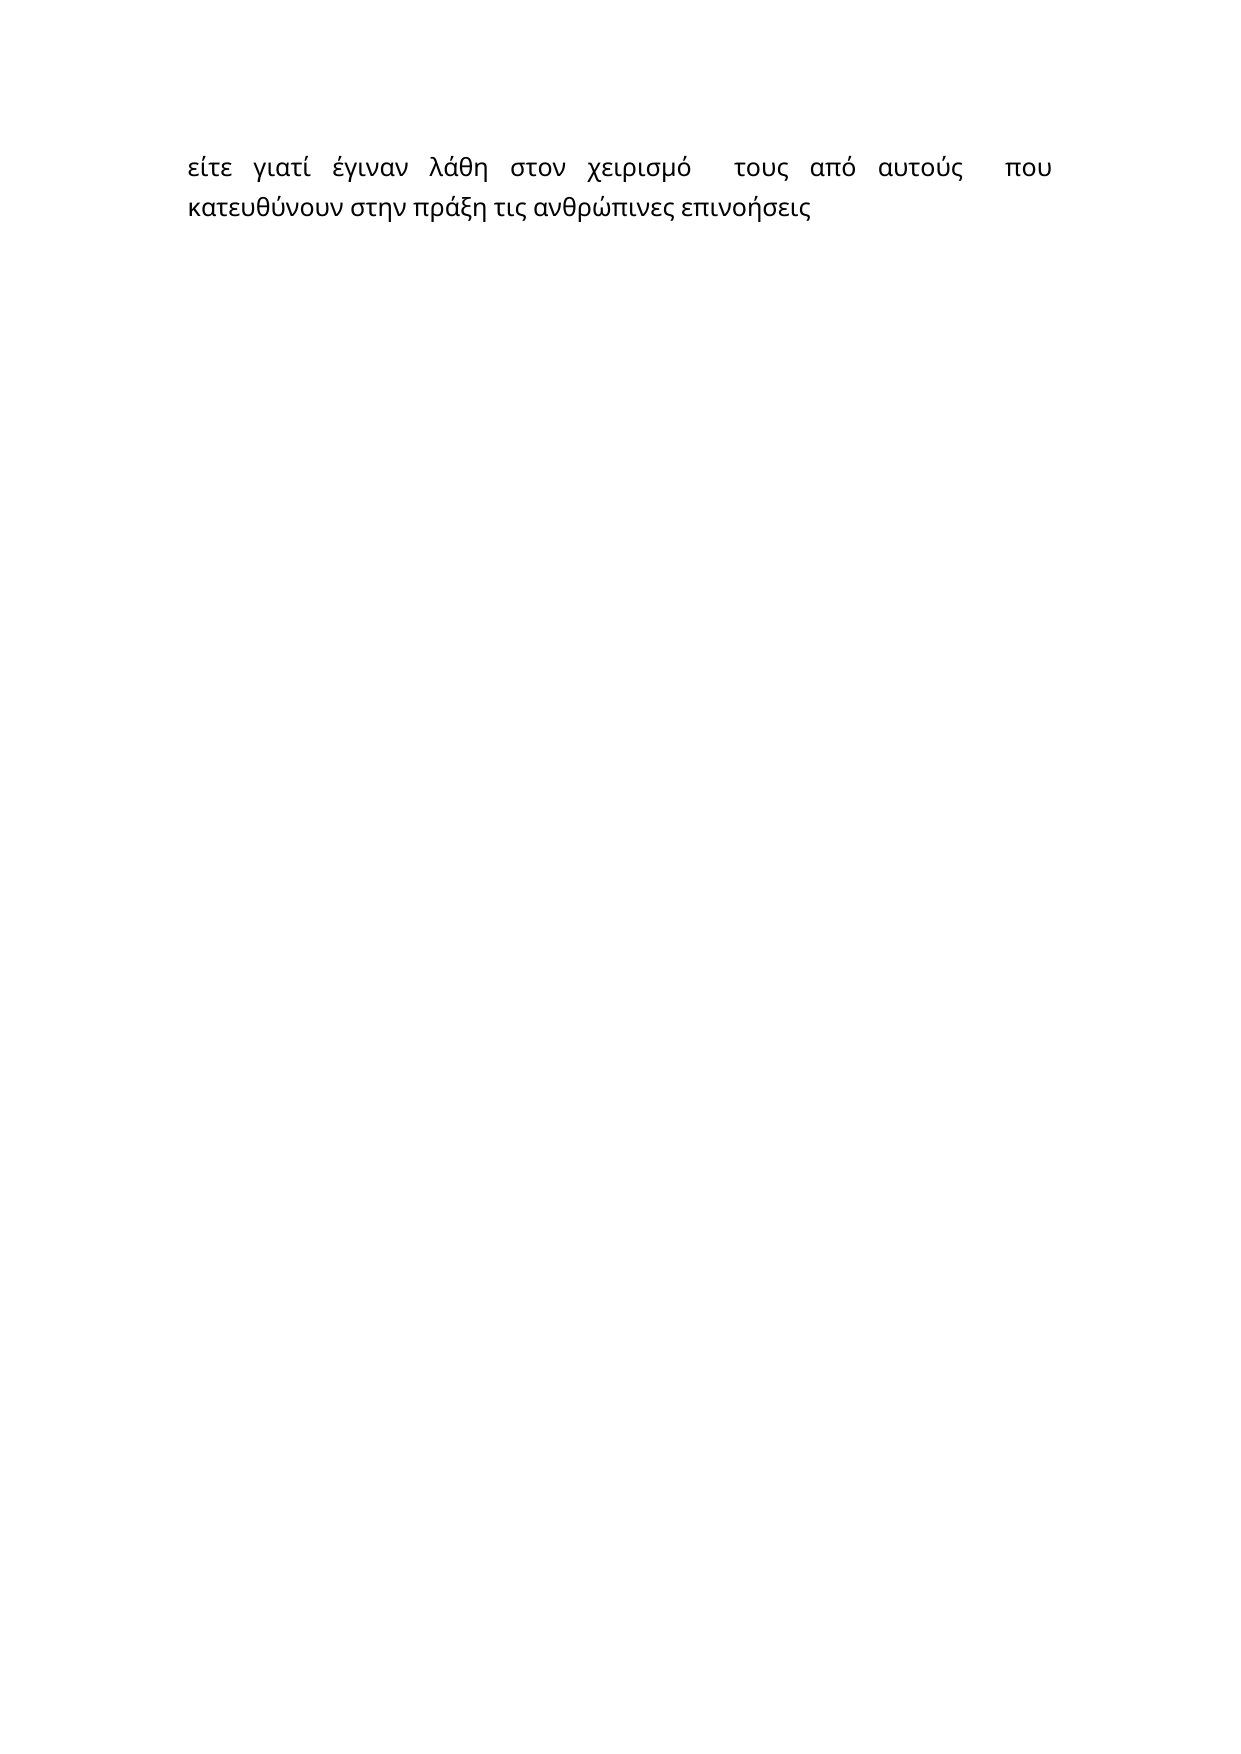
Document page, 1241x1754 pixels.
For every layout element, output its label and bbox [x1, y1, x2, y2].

text [187, 150, 1053, 223]
